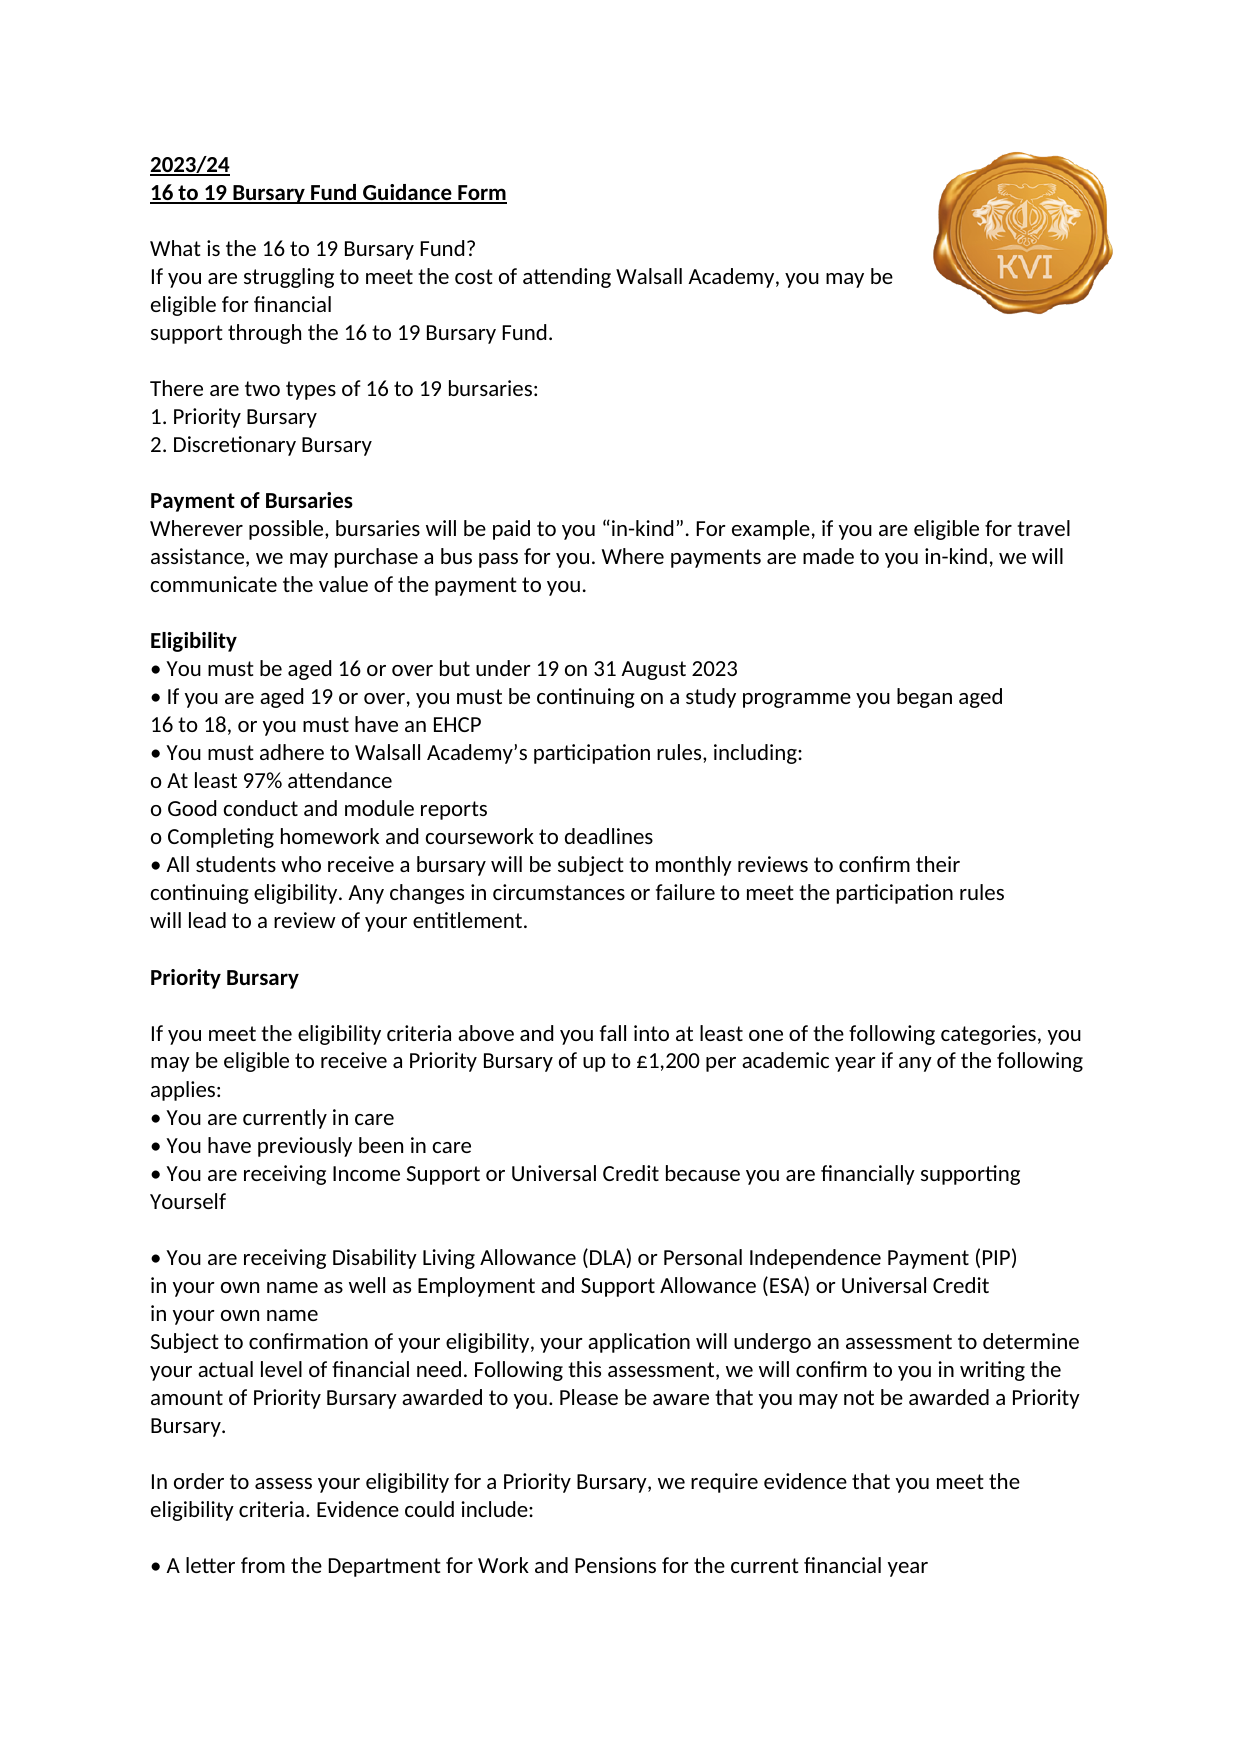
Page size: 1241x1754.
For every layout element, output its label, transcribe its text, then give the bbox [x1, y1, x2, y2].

text If you are struggling to meet the cost of attending Walsall Academy, you may be eligible for financial [150, 262, 1090, 318]
text support through the 16 to 19 Bursary Fund. [150, 318, 1090, 346]
text o Completing homework and coursework to deadlines [150, 822, 1090, 851]
text • All students who receive a bursary will be subject to monthly reviews to confirm their [150, 851, 1090, 878]
text your actual level of financial need. Following this assessment, we will confirm to you in writing the [150, 1355, 1090, 1383]
text Wherever possible, bursaries will be paid to you “in-kind”. For example, if you are eligible for travel [150, 514, 1090, 542]
text • You are receiving Income Support or Universal Credit because you are financially supporting [150, 1159, 1090, 1187]
text o At least 97% attendance [150, 766, 1090, 794]
text will lead to a review of your entitlement. [150, 907, 1090, 934]
text 16 to 19 Bursary Fund Guidance Form [150, 178, 932, 206]
text in your own name [150, 1299, 1090, 1327]
text If you meet the eligibility criteria above and you fall into at least one of the following categories, you [150, 1019, 1090, 1047]
text There are two types of 16 to 19 bursaries: [150, 374, 1090, 402]
text 16 to 18, or you must have an EHCP [150, 710, 1090, 738]
text Subject to confirmation of your eligibility, your application will undergo an assessment to determine [150, 1327, 1090, 1355]
text In order to assess your eligibility for a Priority Bursary, we require evidence that you meet the [150, 1467, 1090, 1495]
text assistance, we may purchase a bus pass for you. Where payments are made to you in-kind, we will [150, 542, 1090, 570]
text in your own name as well as Employment and Support Allowance (ESA) or Universal Credit [150, 1271, 1090, 1299]
text Payment of Bursaries [150, 486, 1090, 514]
text • You are currently in care [150, 1103, 1090, 1131]
text Bursary. [150, 1411, 1090, 1439]
text 1. Priority Bursary [150, 402, 1090, 430]
text • A letter from the Department for Work and Pensions for the current financial year [150, 1551, 1090, 1579]
text continuing eligibility. Any changes in circumstances or failure to meet the participation rules [150, 878, 1090, 907]
text 2. Discretionary Bursary [150, 430, 1090, 458]
text Eligibility [150, 626, 1090, 654]
text may be eligible to receive a Priority Bursary of up to £1,200 per academic year if any of the following [150, 1047, 1090, 1075]
text • If you are aged 19 or over, you must be continuing on a study programme you began aged [150, 682, 1090, 710]
text • You have previously been in care [150, 1131, 1090, 1159]
text applies: [150, 1075, 1090, 1103]
text • You must be aged 16 or over but under 19 on 31 August 2023 [150, 654, 1090, 682]
text • You are receiving Disability Living Allowance (DLA) or Personal Independence Payment (PIP) [150, 1243, 1090, 1271]
text Yourself [150, 1187, 1090, 1215]
text What is the 16 to 19 Bursary Fund? [150, 234, 932, 262]
text 2023/24 [150, 150, 932, 178]
text Priority Bursary [150, 963, 1090, 991]
text amount of Priority Bursary awarded to you. Please be aware that you may not be awarded a Priority [150, 1383, 1090, 1411]
text eligibility criteria. Evidence could include: [150, 1495, 1090, 1523]
picture [932, 150, 1114, 315]
text • You must adhere to Walsall Academy’s participation rules, including: [150, 738, 1090, 766]
text o Good conduct and module reports [150, 794, 1090, 822]
text communicate the value of the payment to you. [150, 570, 1090, 598]
